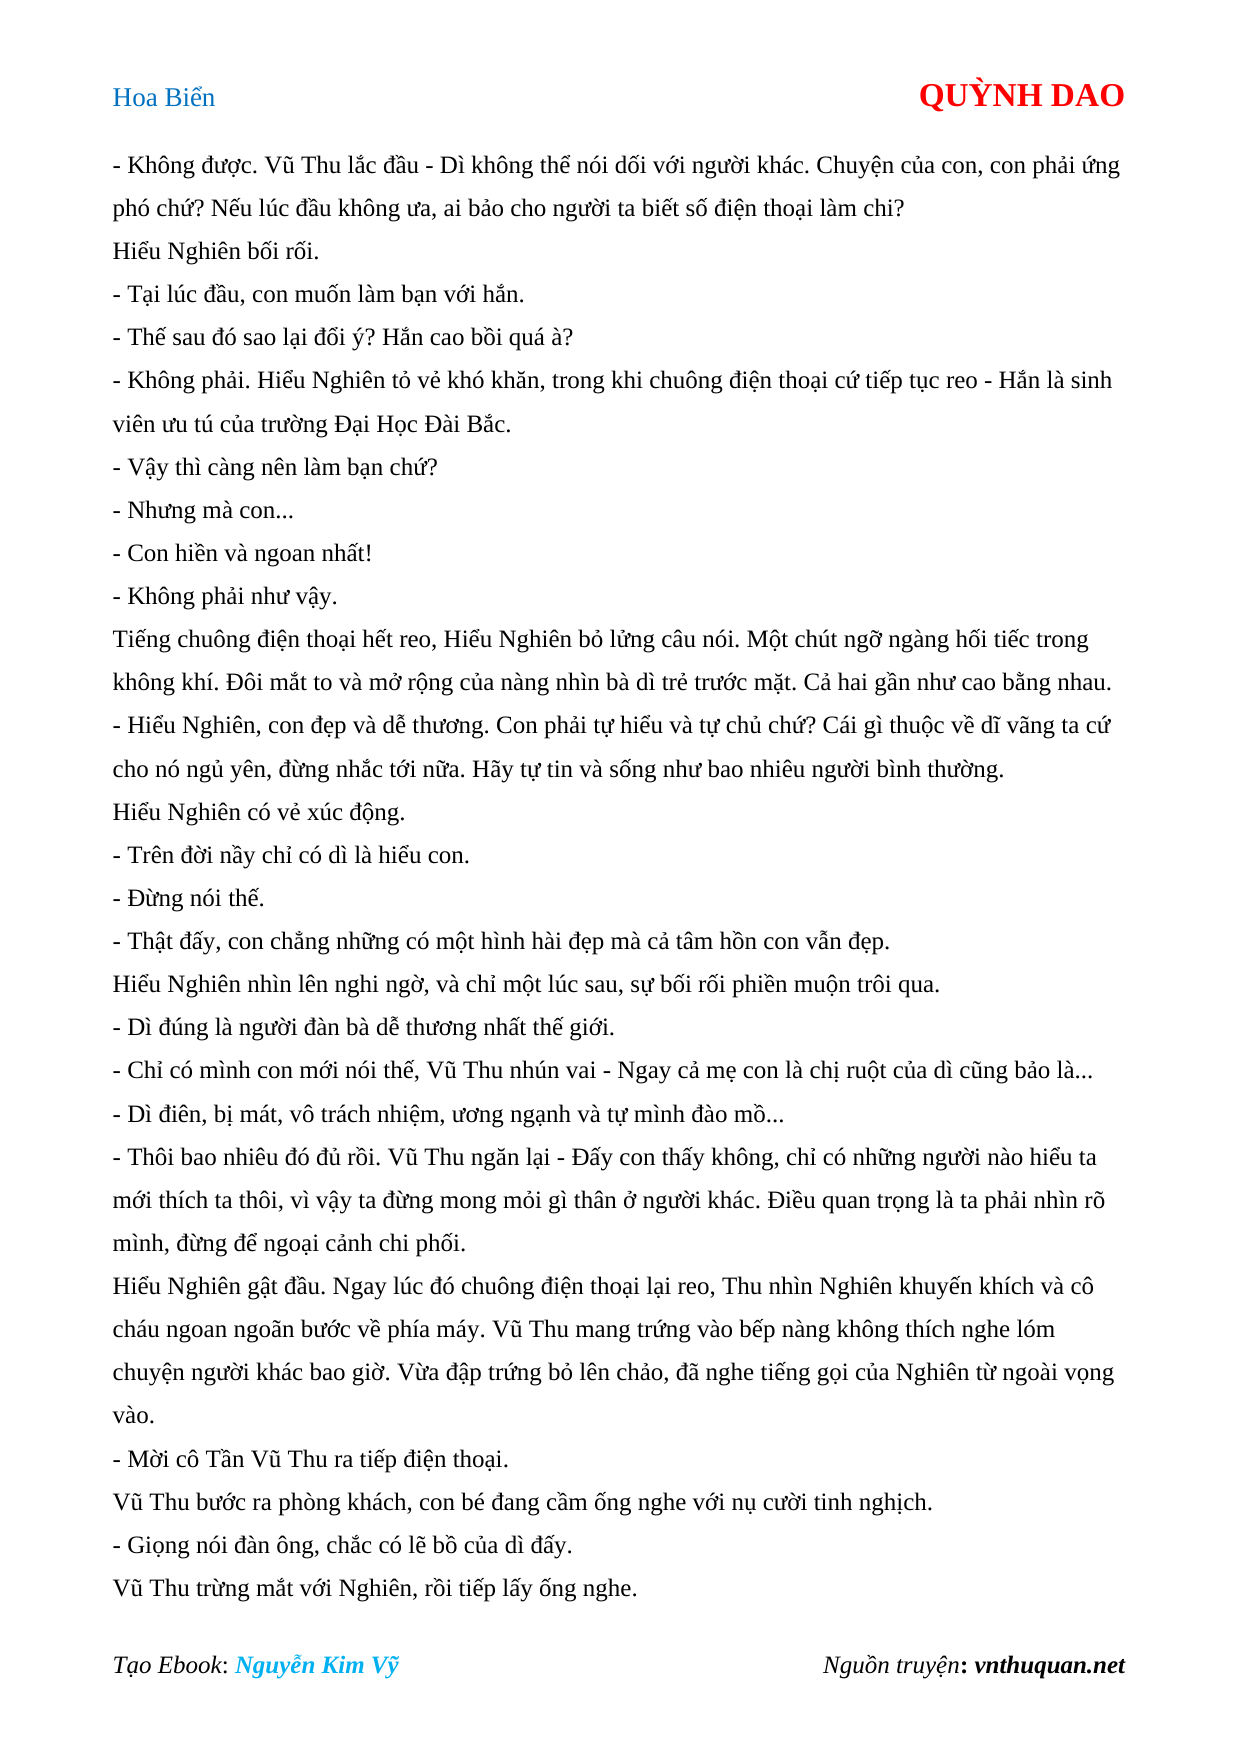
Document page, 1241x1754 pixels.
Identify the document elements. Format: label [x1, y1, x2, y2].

text [112, 150, 1128, 1602]
